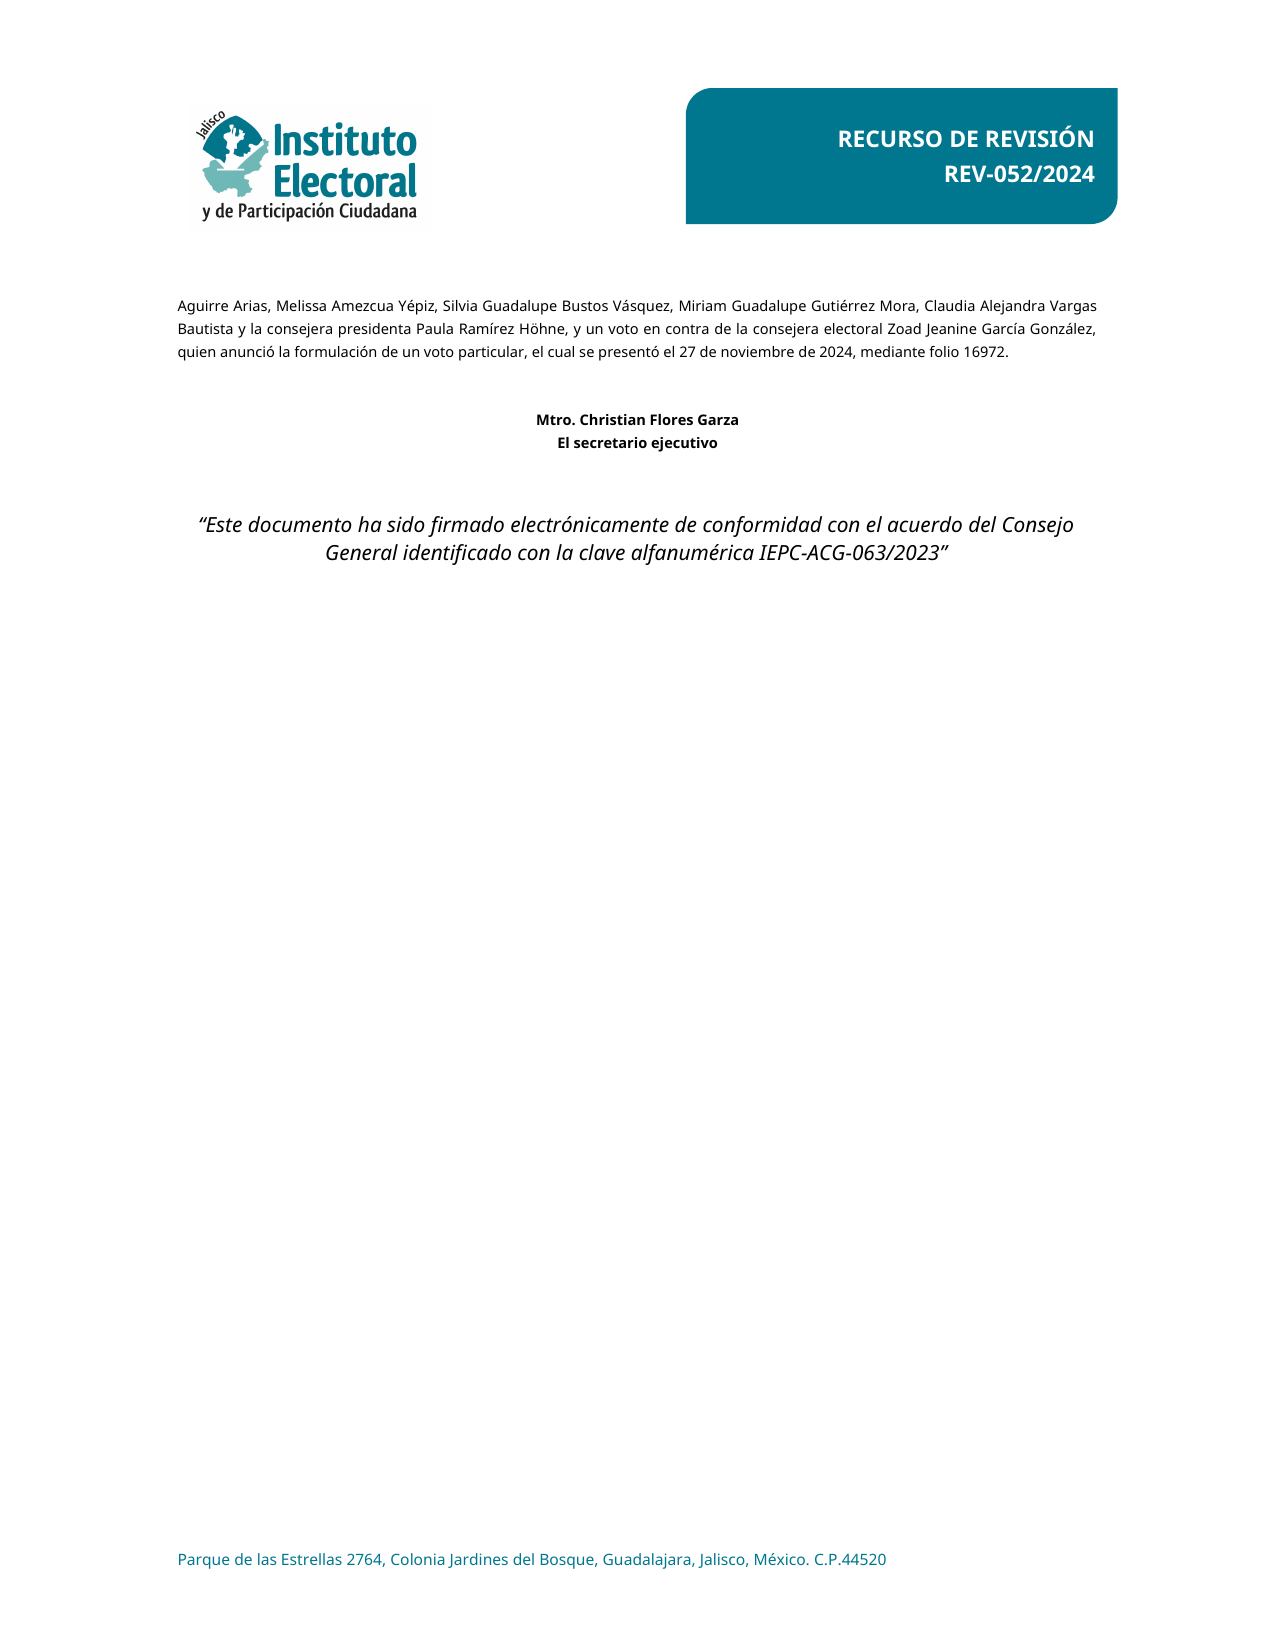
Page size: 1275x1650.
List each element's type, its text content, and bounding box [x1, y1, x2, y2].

text El secretario ejecutivo [177, 433, 1098, 485]
picture [188, 102, 434, 234]
text “Este documento ha sido firmado electrónicamente de conformidad con el acuerdo del Consejo General identificado con la clave alfanumérica IEPC-ACG-063/2023” [177, 510, 1098, 567]
text Mtro. Christian Flores Garza [177, 410, 1098, 430]
